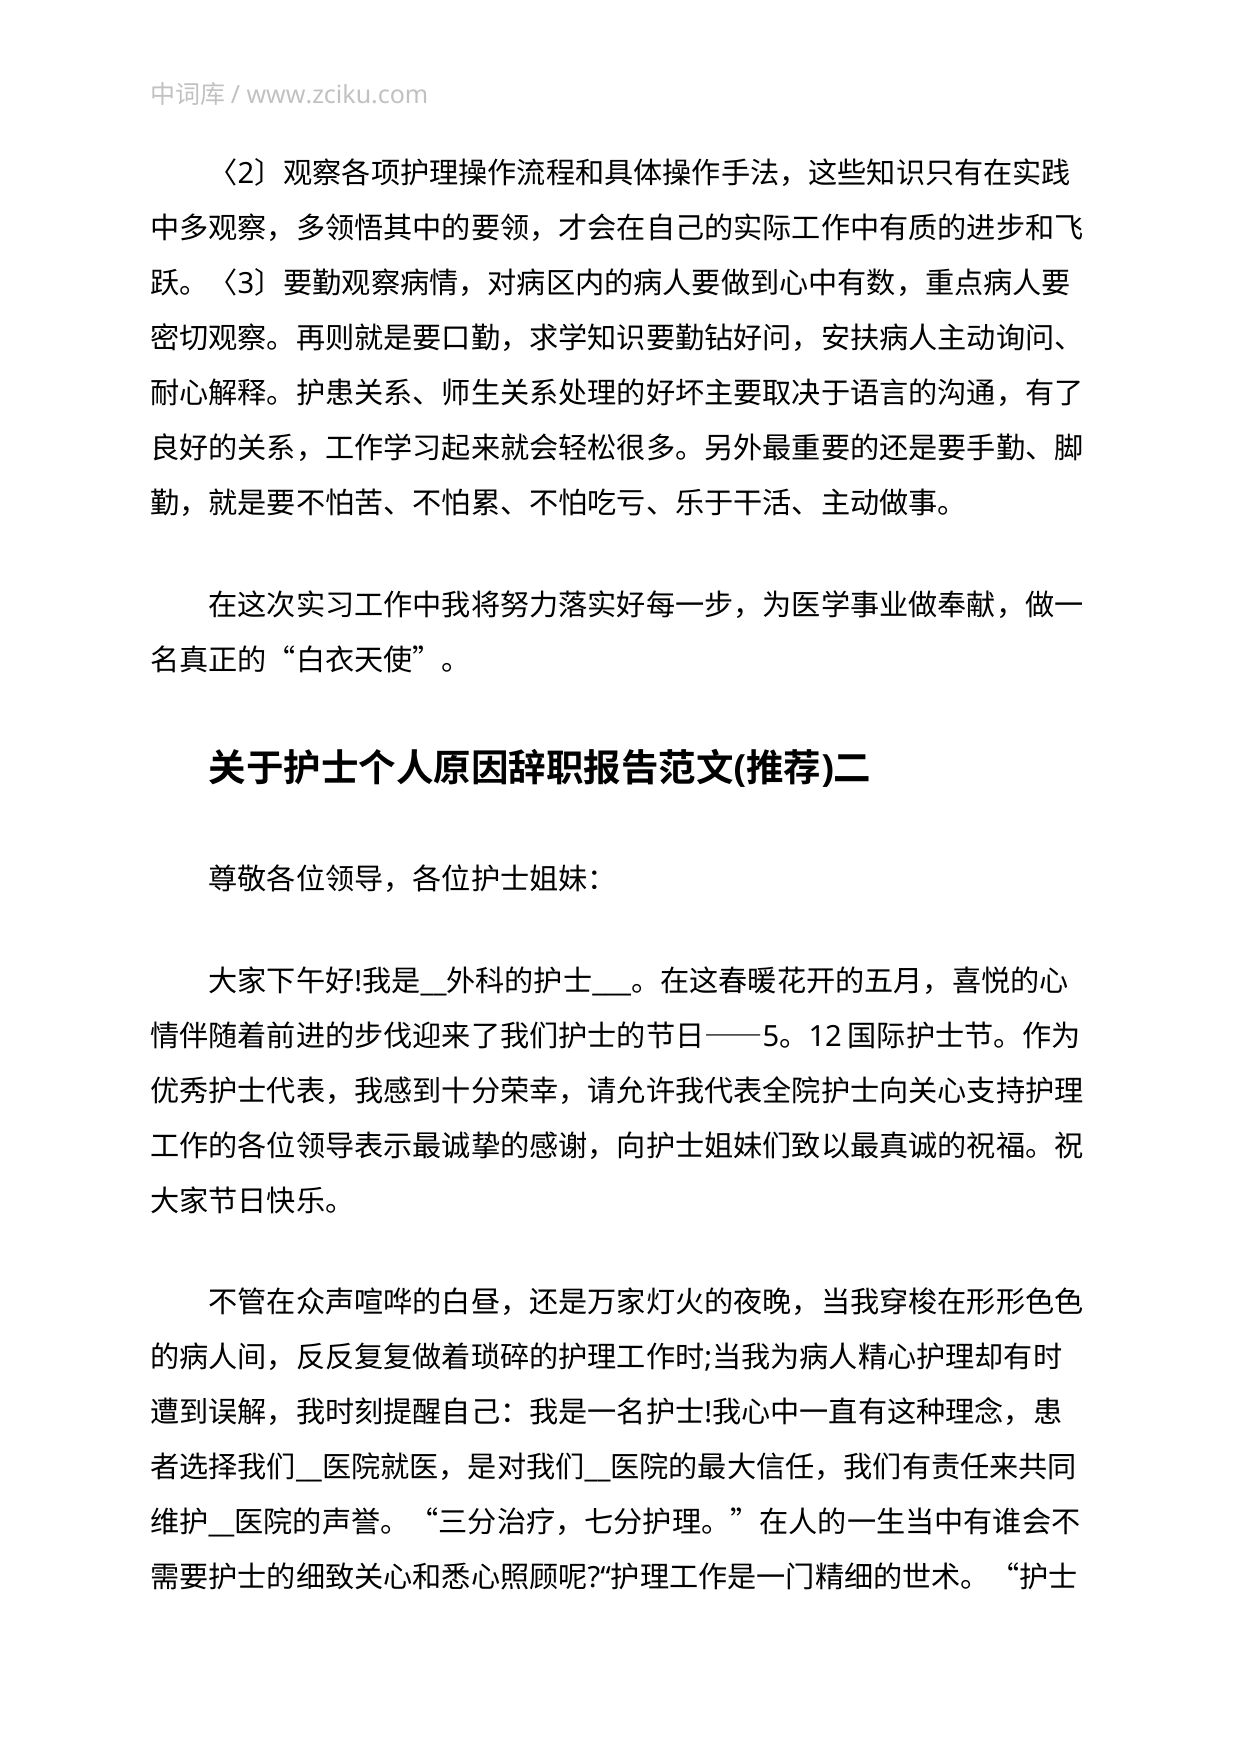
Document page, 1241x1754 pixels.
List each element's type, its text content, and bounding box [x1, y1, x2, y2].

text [150, 1279, 1090, 1596]
text 〈2〕观察各项护理操作流程和具体操作手法，这些知识只有在实践中多观察，多领悟其中的要领，才会在自己的实际工作中有质的进步和飞跃。〈3〕要勤观察病情，对病区内的病人要做到心中有数，重点病人要密切观察。再则就是要口勤，求学知识要勤钻好问，安扶病人主动询问、耐心解释。护患关系、师生关系处理的好坏主要取决于语言的沟通，有了良好的关系，工作学习起来就会轻松很多。另外最重要的还是要手勤、脚勤，就是要不怕苦、不怕累、不怕吃亏、乐于干活、主动做事。 [150, 150, 1090, 522]
text 在这次实习工作中我将努力落实好每一步，为医学事业做奉献，做一名真正的“白衣天使”。 [150, 581, 1090, 678]
text 尊敬各位领导，各位护士姐妹： [150, 856, 1090, 898]
text 大家下午好!我是__外科的护士___。在这春暖花开的五月，喜悦的心情伴随着前进的步伐迎来了我们护士的节日——5。12国际护士节。作为优秀护士代表，我感到十分荣幸，请允许我代表全院护士向关心支持护理工作的各位领导表示最诚挚的感谢，向护士姐妹们致以最真诚的祝福。祝大家节日快乐。 [150, 957, 1090, 1219]
text 关于护士个人原因辞职报告范文(推荐)二 [150, 738, 1090, 792]
